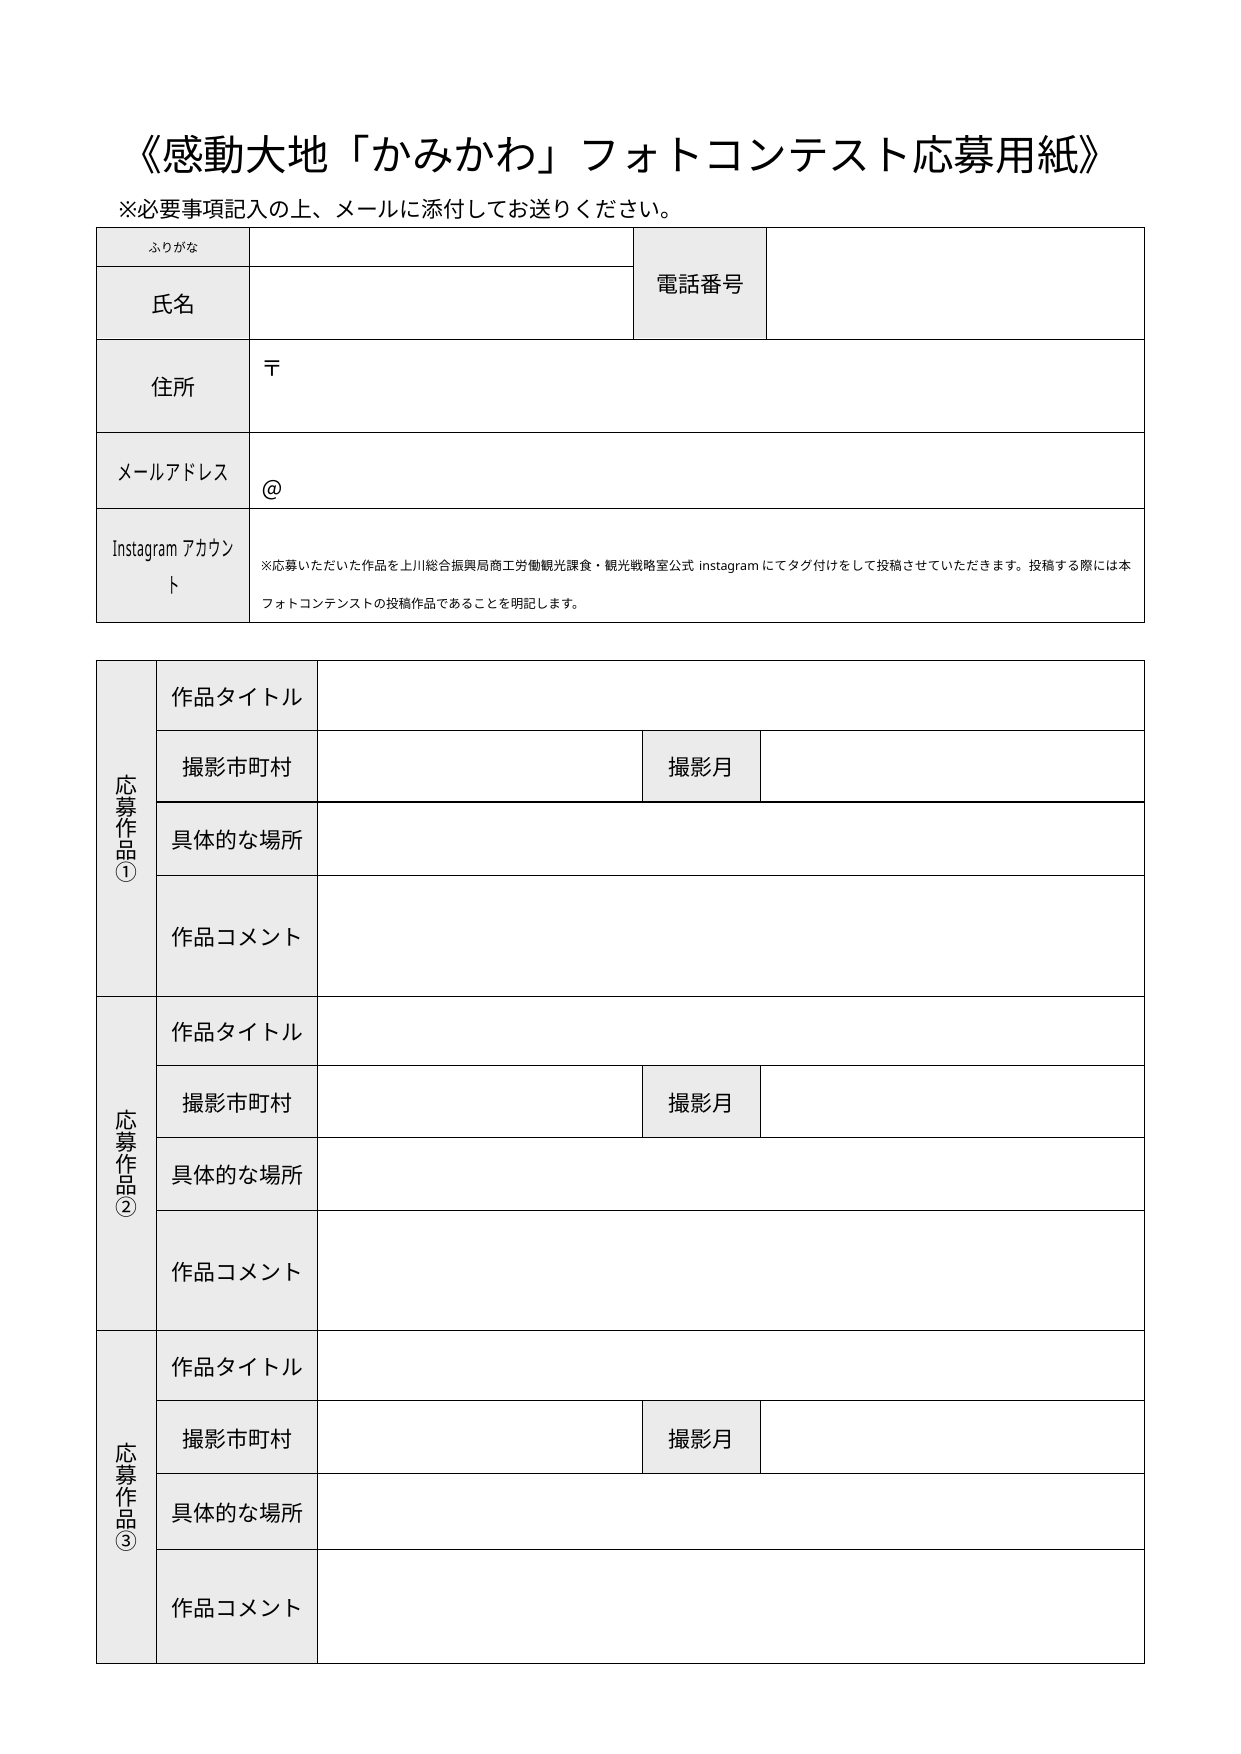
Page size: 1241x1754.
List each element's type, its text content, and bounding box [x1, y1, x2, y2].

table_cell [318, 1331, 1144, 1400]
table_cell [318, 876, 1144, 996]
table_cell [318, 1138, 1144, 1210]
table_cell 応募作品② [97, 997, 156, 1330]
text ※必要事項記入の上、メールに添付してお送りください。 [75, 189, 1165, 227]
table_header 電話番号 [634, 228, 766, 338]
table_cell 作品タイトル [157, 1331, 317, 1400]
table_cell [250, 267, 633, 338]
table_cell [318, 731, 642, 801]
table_cell ※応募いただいた作品を上川総合振興局商工労働観光課食・観光戦略室公式instagramにてタグ付けをして投稿させていただきます。投稿する際には本フォトコンテンストの投稿作品であることを明記します。 [250, 509, 1144, 622]
table_header 応募作品① [97, 661, 156, 996]
table_cell 応募作品③ [97, 1331, 156, 1663]
table_cell [318, 1474, 1144, 1549]
table_cell 氏名 [97, 267, 249, 338]
table_header [318, 661, 1144, 730]
table_cell 撮影月 [643, 731, 760, 801]
text 《感動大地「かみかわ」フォトコンテスト応募用紙》 [75, 114, 1165, 189]
table_header 作品タイトル [157, 661, 317, 730]
table_cell 作品コメント [157, 876, 317, 996]
table_cell 作品コメント [157, 1550, 317, 1663]
table_cell 具体的な場所 [157, 803, 317, 875]
table_cell ＠ [250, 433, 1144, 508]
table_cell 撮影市町村 [157, 1401, 317, 1473]
table_cell [318, 1211, 1144, 1330]
table_cell 作品コメント [157, 1211, 317, 1330]
table_cell 具体的な場所 [157, 1138, 317, 1210]
table_cell メールアドレス [97, 433, 249, 508]
table_cell [318, 1401, 642, 1473]
table_cell [318, 1066, 642, 1137]
table_header [767, 228, 1144, 338]
table_cell [761, 731, 1144, 801]
table_cell 〒 [250, 340, 1144, 432]
table_cell [318, 803, 1144, 875]
table_cell Instagramアカウント [97, 509, 249, 622]
table_cell [761, 1066, 1144, 1137]
table_cell 撮影市町村 [157, 731, 317, 801]
table_cell 住所 [97, 340, 249, 432]
table_cell 作品タイトル [157, 997, 317, 1065]
table_header ふりがな [97, 228, 249, 266]
table_cell 撮影月 [643, 1401, 760, 1473]
table_cell [318, 1550, 1144, 1663]
table_cell [761, 1401, 1144, 1473]
table_cell 撮影市町村 [157, 1066, 317, 1137]
table_header [250, 228, 633, 266]
table_cell [318, 997, 1144, 1065]
table_cell 具体的な場所 [157, 1474, 317, 1549]
table_cell 撮影月 [643, 1066, 760, 1137]
